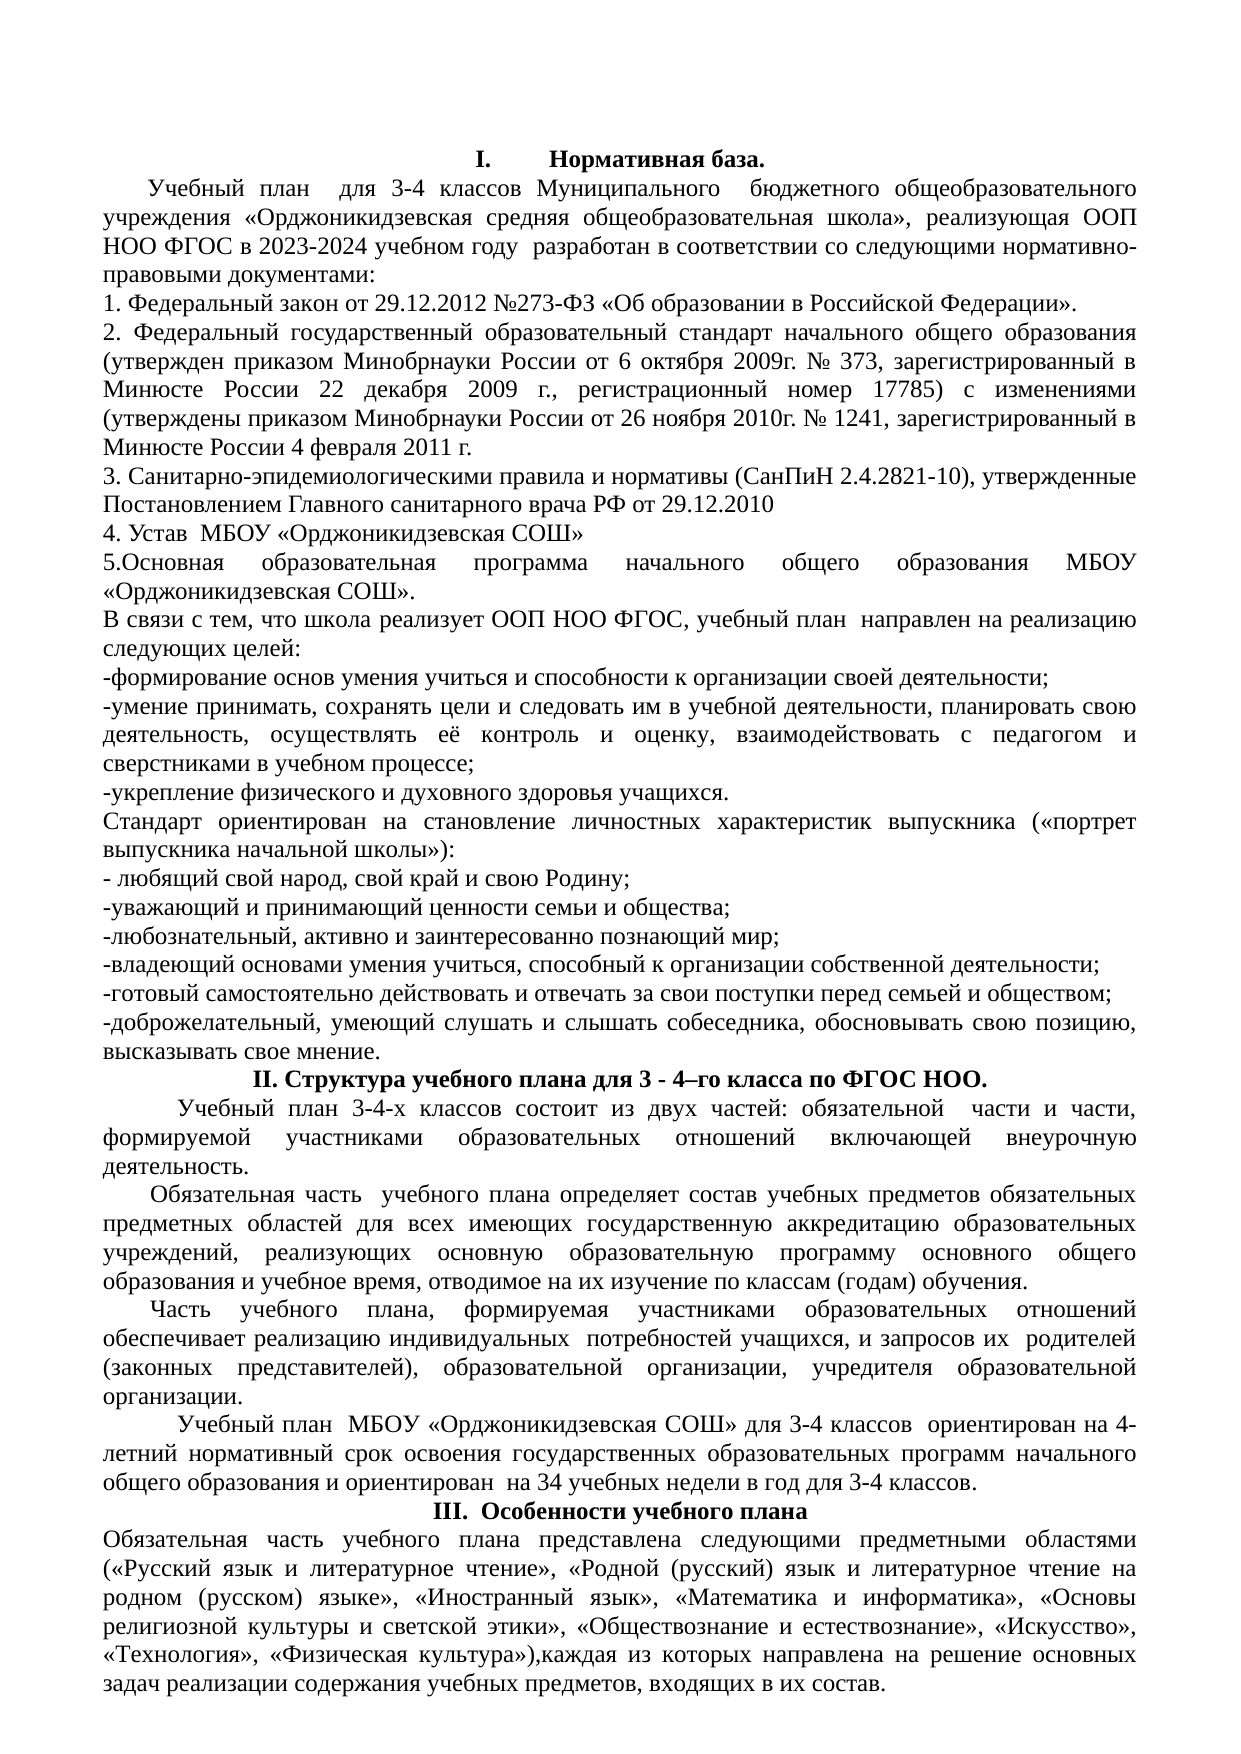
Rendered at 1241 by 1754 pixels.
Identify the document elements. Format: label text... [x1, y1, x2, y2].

text -любознательный, активно и заинтересованно познающий мир; [103, 921, 1137, 949]
text -укрепление физического и духовного здоровья учащихся. [103, 777, 1137, 806]
text Обязательная часть учебного плана представлена следующими предметными областями («Русский язык и литературное чтение», «Родной (русский) язык и литературное чтение на родном (русском) языке», «Иностранный язык», «Математика и информатика», «Основы религиозной культуры и светской этики», «Обществознание и естествознание», «Искусство», «Технология», «Физическая культура»),каждая из которых направлена на решение основных задач реализации содержания учебных предметов, входящих в их состав. [103, 1524, 1137, 1697]
text 3. Санитарно-эпидемиологическими правила и нормативы (СанПиН 2.4.2821-10), утвержденные Постановлением Главного санитарного врача РФ от 29.12.2010 [103, 461, 1137, 518]
text 4. Устав МБОУ «Орджоникидзевская СОШ» [103, 518, 1137, 547]
text Учебный план для 3-4 классов Муниципального бюджетного общеобразовательного учреждения «Орджоникидзевская средняя общеобразовательная школа», реализующая ООП НОО ФГОС в 2023-2024 учебном году разработан в соответствии со следующими нормативно-правовыми документами: [103, 173, 1137, 288]
text III. Особенности учебного плана [103, 1496, 1137, 1524]
text Учебный план 3-4-х классов состоит из двух частей: обязательной части и части, формируемой участниками образовательных отношений включающей внеурочную деятельность. [103, 1093, 1137, 1179]
text 5.Основная образовательная программа начального общего образования МБОУ «Орджоникидзевская СОШ». [103, 547, 1137, 604]
text 1. Федеральный закон от 29.12.2012 №273-ФЗ «Об образовании в Российской Федерации». [103, 288, 1137, 317]
text Часть учебного плана, формируемая участниками образовательных отношений обеспечивает реализацию индивидуальных потребностей учащихся, и запросов их родителей (законных представителей), образовательной организации, учредителя образовательной организации. [103, 1294, 1137, 1409]
text Учебный план МБОУ «Орджоникидзевская СОШ» для 3-4 классов ориентирован на 4-летний нормативный срок освоения государственных образовательных программ начального общего образования и ориентирован на 34 учебных недели в год для 3-4 классов. [103, 1409, 1137, 1496]
text -владеющий основами умения учиться, способный к организации собственной деятельности; [103, 949, 1137, 978]
text Обязательная часть учебного плана определяет состав учебных предметов обязательных предметных областей для всех имеющих государственную аккредитацию образовательных учреждений, реализующих основную образовательную программу основного общего образования и учебное время, отводимое на их изучение по классам (годам) обучения. [103, 1179, 1137, 1294]
text Стандарт ориентирован на становление личностных характеристик выпускника («портрет выпускника начальной школы»): [103, 806, 1137, 863]
text В связи с тем, что школа реализует ООП НОО ФГОС, учебный план направлен на реализацию следующих целей: [103, 604, 1137, 662]
text -уважающий и принимающий ценности семьи и общества; [103, 892, 1137, 921]
text -формирование основ умения учиться и способности к организации своей деятельности; [103, 662, 1137, 691]
subtitle Нормативная база. [103, 144, 1137, 173]
text - любящий свой народ, свой край и свою Родину; [103, 863, 1137, 892]
text 2. Федеральный государственный образовательный стандарт начального общего образования (утвержден приказом Минобрнауки России от 6 октября 2009г. № 373, зарегистрированный в Минюсте России 22 декабря 2009 г., регистрационный номер 17785) с изменениями (утверждены приказом Минобрнауки России от 26 ноября 2010г. № 1241, зарегистрированный в Минюсте России 4 февраля 2011 г. [103, 317, 1137, 461]
text -умение принимать, сохранять цели и следовать им в учебной деятельности, планировать свою деятельность, осуществлять её контроль и оценку, взаимодействовать с педагогом и сверстниками в учебном процессе; [103, 691, 1137, 777]
text -готовый самостоятельно действовать и отвечать за свои поступки перед семьей и обществом; [103, 978, 1137, 1007]
text II. Структура учебного плана для 3 - 4–го класса по ФГОС НОО. [103, 1064, 1137, 1093]
text -доброжелательный, умеющий слушать и слышать собеседника, обосновывать свою позицию, высказывать свое мнение. [103, 1007, 1137, 1064]
